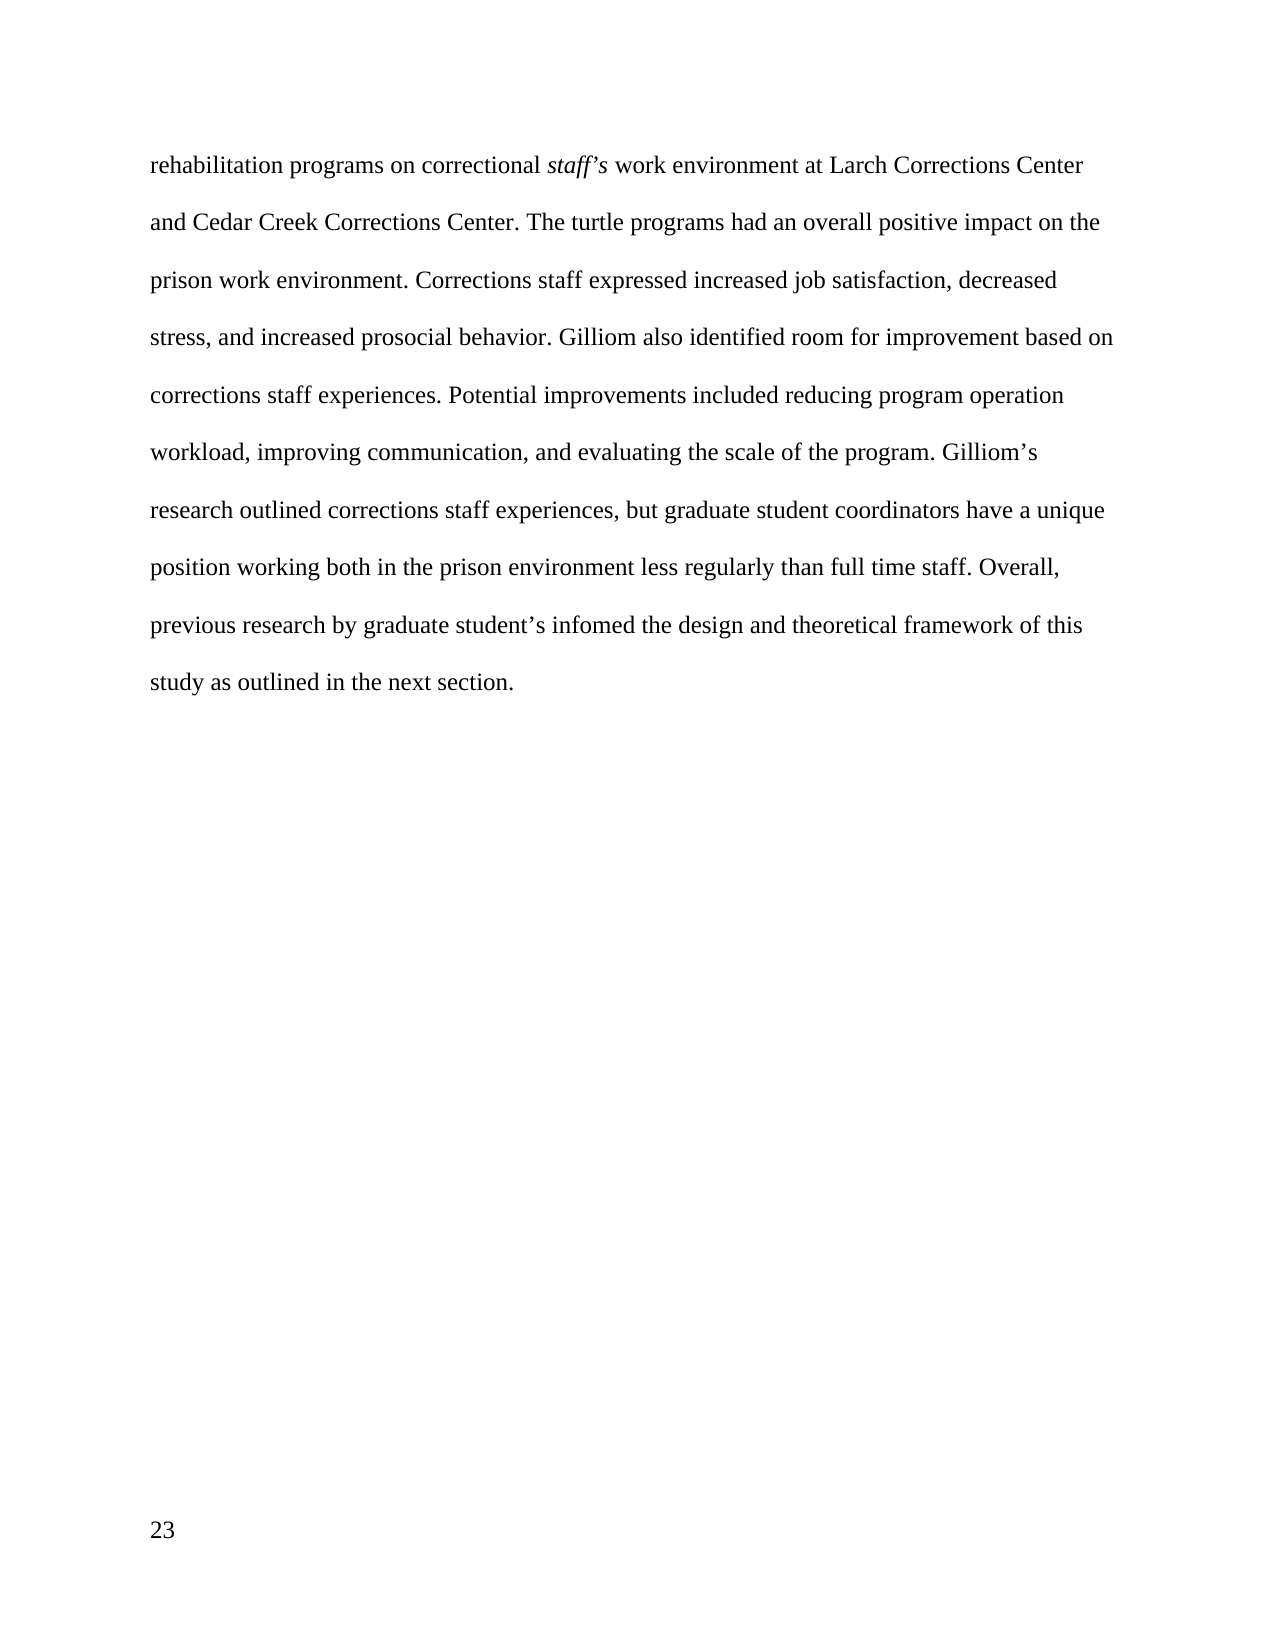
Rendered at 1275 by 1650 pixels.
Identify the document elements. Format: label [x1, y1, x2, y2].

text [150, 150, 1125, 696]
